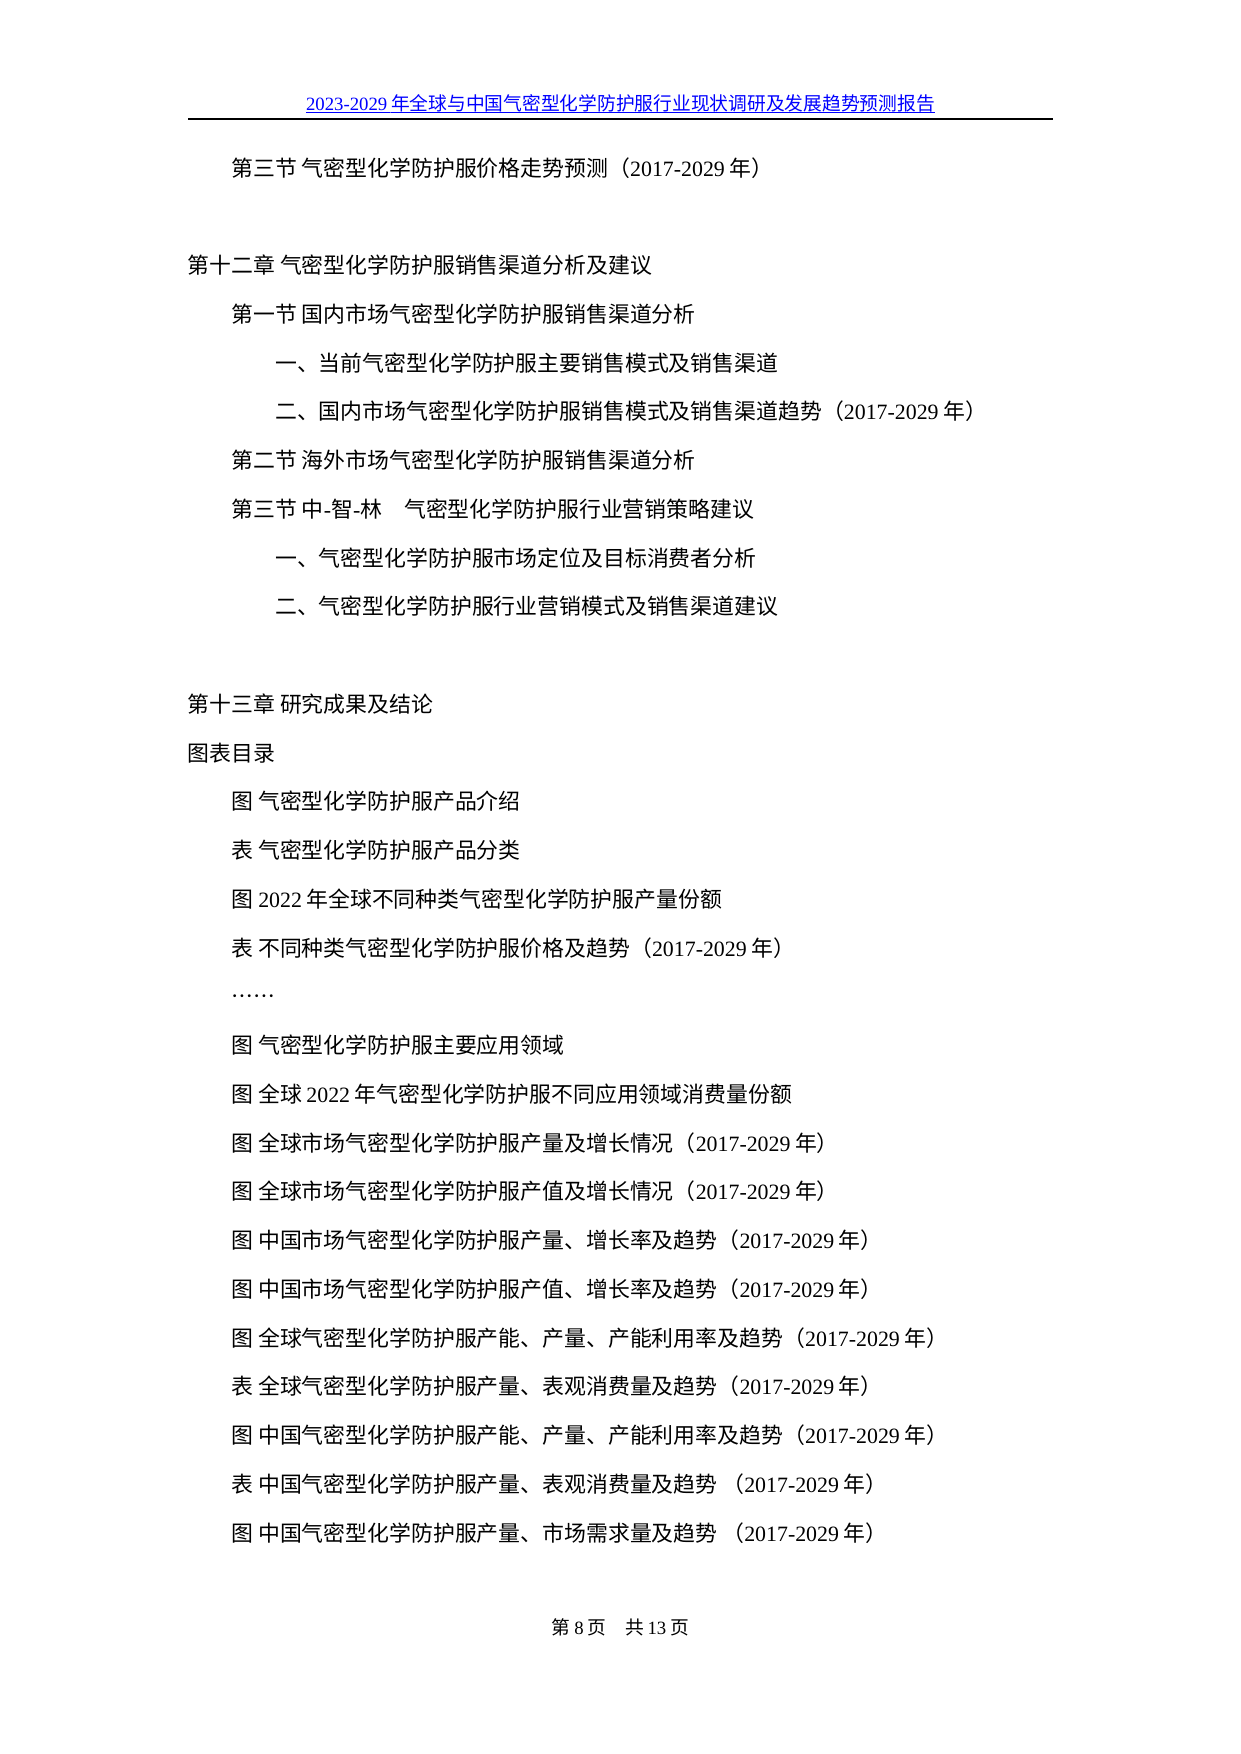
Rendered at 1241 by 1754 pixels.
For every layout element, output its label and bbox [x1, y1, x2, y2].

text [187, 150, 1053, 1548]
